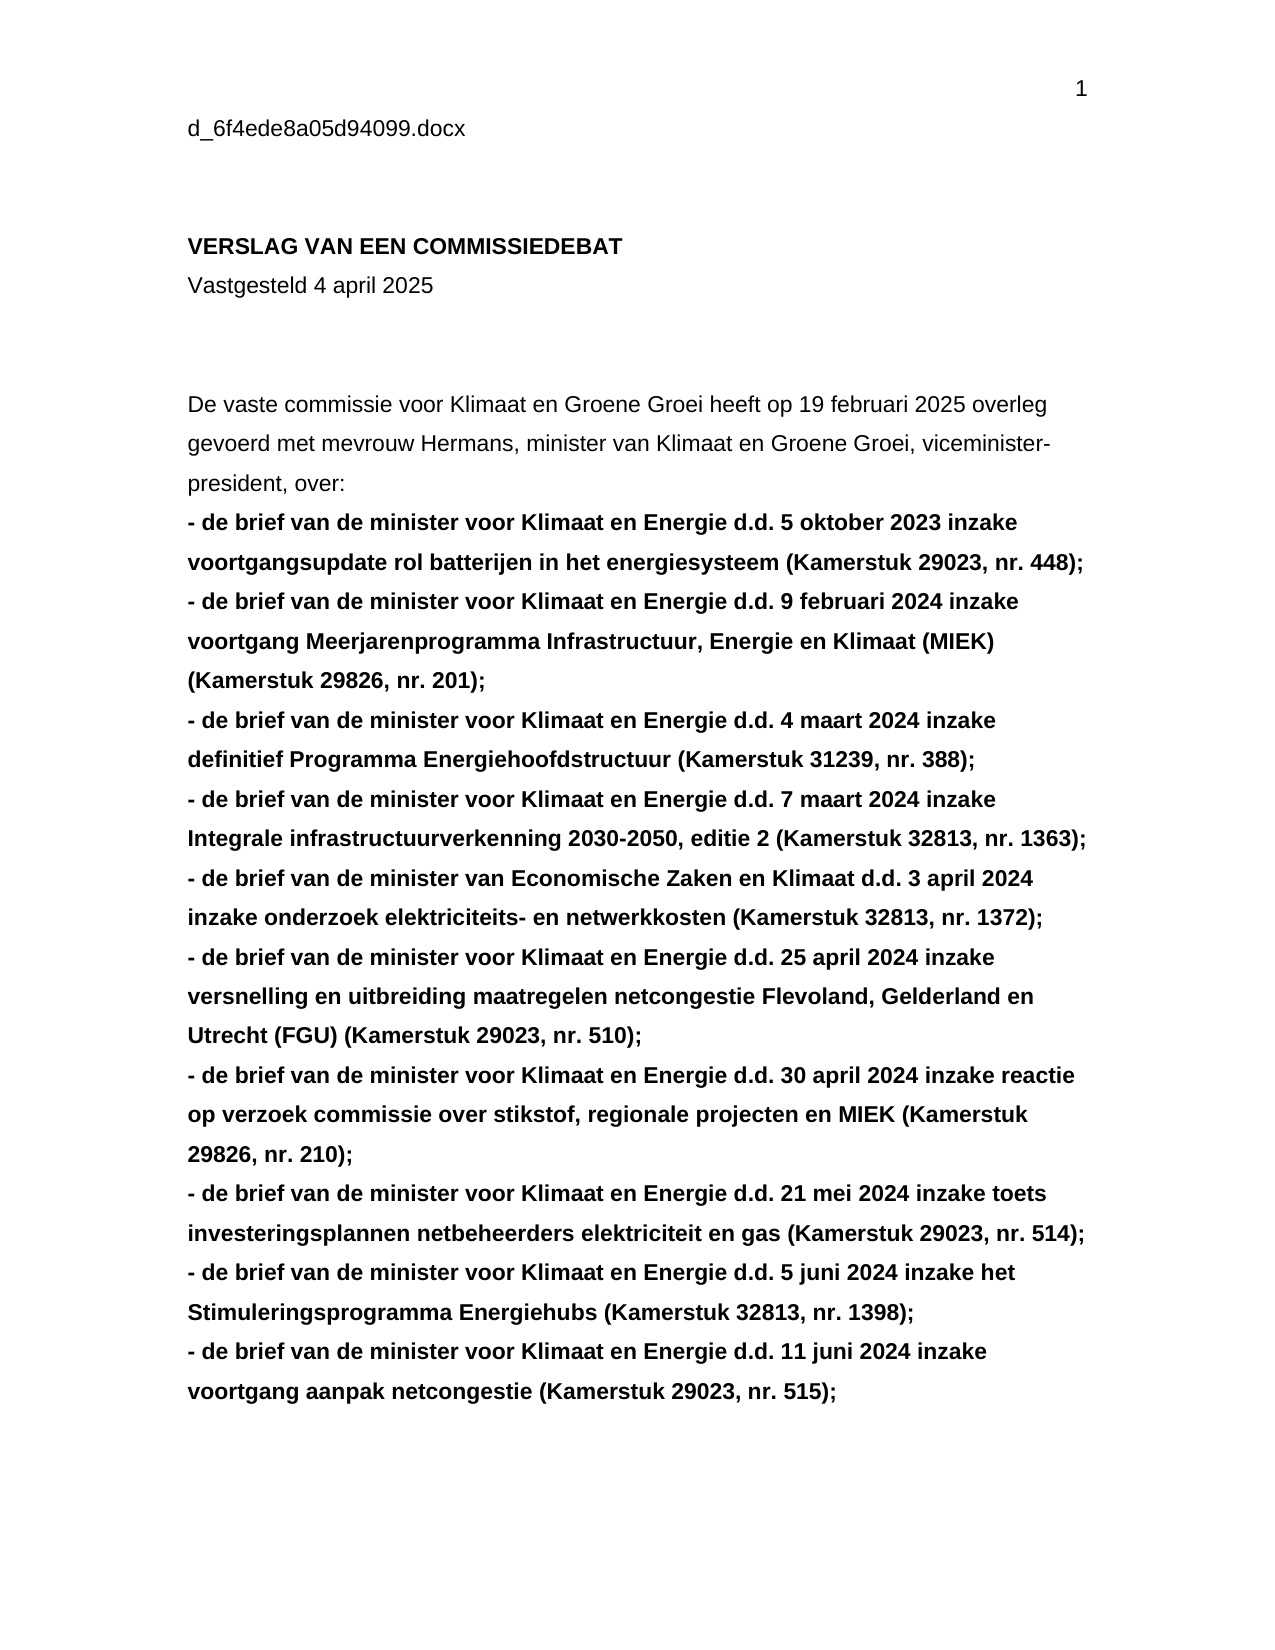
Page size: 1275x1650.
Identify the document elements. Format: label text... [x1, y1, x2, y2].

text - de brief van de minister voor Klimaat en Energie d.d. 25 april 2024 inzake versnelling en uitbreiding maatregelen netcongestie Flevoland, Gelderland en Utrecht (FGU) (Kamerstuk 29023, nr. 510); [187, 943, 1087, 1049]
text - de brief van de minister voor Klimaat en Energie d.d. 9 februari 2024 inzake voortgang Meerjarenprogramma Infrastructuur, Energie en Klimaat (MIEK) (Kamerstuk 29826, nr. 201); [187, 588, 1087, 693]
text - de brief van de minister voor Klimaat en Energie d.d. 30 april 2024 inzake reactie op verzoek commissie over stikstof, regionale projecten en MIEK (Kamerstuk 29826, nr. 210); [187, 1062, 1087, 1167]
text - de brief van de minister voor Klimaat en Energie d.d. 5 juni 2024 inzake het Stimuleringsprogramma Energiehubs (Kamerstuk 32813, nr. 1398); [187, 1259, 1087, 1325]
text - de brief van de minister voor Klimaat en Energie d.d. 21 mei 2024 inzake toets investeringsplannen netbeheerders elektriciteit en gas (Kamerstuk 29023, nr. 514); [187, 1180, 1087, 1246]
text - de brief van de minister voor Klimaat en Energie d.d. 7 maart 2024 inzake Integrale infrastructuurverkenning 2030-2050, editie 2 (Kamerstuk 32813, nr. 1363); [187, 786, 1087, 851]
text De vaste commissie voor Klimaat en Groene Groei heeft op 19 februari 2025 overleg gevoerd met mevrouw Hermans, minister van Klimaat en Groene Groei, viceminister-president, over: [187, 391, 1087, 496]
text VERSLAG VAN EEN COMMISSIEDEBAT [187, 233, 1087, 259]
text - de brief van de minister voor Klimaat en Energie d.d. 11 juni 2024 inzake voortgang aanpak netcongestie (Kamerstuk 29023, nr. 515); [187, 1338, 1087, 1404]
text - de brief van de minister voor Klimaat en Energie d.d. 5 oktober 2023 inzake voortgangsupdate rol batterijen in het energiesysteem (Kamerstuk 29023, nr. 448); [187, 509, 1087, 575]
text Vastgesteld 4 april 2025 [187, 272, 1087, 299]
text - de brief van de minister van Economische Zaken en Klimaat d.d. 3 april 2024 inzake onderzoek elektriciteits- en netwerkkosten (Kamerstuk 32813, nr. 1372); [187, 864, 1087, 930]
text - de brief van de minister voor Klimaat en Energie d.d. 4 maart 2024 inzake definitief Programma Energiehoofdstructuur (Kamerstuk 31239, nr. 388); [187, 707, 1087, 772]
